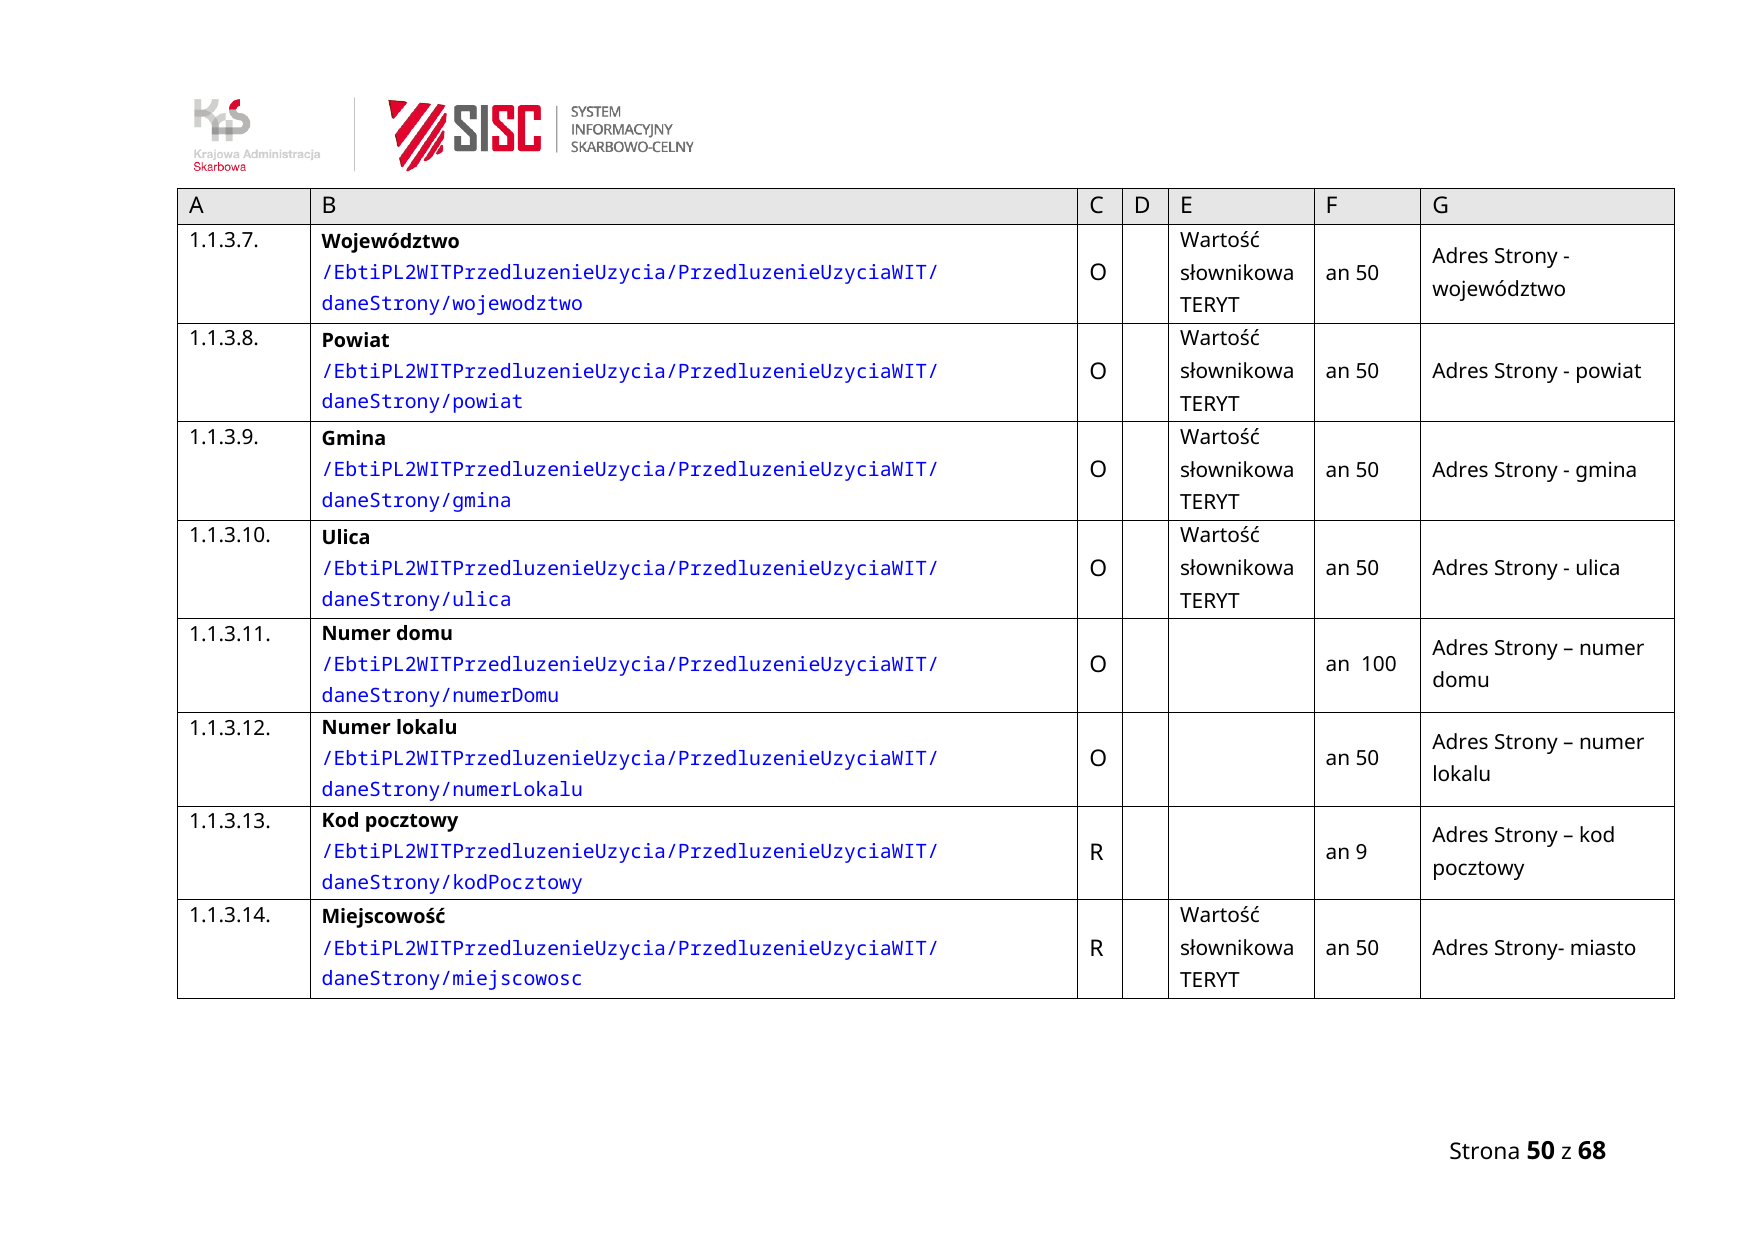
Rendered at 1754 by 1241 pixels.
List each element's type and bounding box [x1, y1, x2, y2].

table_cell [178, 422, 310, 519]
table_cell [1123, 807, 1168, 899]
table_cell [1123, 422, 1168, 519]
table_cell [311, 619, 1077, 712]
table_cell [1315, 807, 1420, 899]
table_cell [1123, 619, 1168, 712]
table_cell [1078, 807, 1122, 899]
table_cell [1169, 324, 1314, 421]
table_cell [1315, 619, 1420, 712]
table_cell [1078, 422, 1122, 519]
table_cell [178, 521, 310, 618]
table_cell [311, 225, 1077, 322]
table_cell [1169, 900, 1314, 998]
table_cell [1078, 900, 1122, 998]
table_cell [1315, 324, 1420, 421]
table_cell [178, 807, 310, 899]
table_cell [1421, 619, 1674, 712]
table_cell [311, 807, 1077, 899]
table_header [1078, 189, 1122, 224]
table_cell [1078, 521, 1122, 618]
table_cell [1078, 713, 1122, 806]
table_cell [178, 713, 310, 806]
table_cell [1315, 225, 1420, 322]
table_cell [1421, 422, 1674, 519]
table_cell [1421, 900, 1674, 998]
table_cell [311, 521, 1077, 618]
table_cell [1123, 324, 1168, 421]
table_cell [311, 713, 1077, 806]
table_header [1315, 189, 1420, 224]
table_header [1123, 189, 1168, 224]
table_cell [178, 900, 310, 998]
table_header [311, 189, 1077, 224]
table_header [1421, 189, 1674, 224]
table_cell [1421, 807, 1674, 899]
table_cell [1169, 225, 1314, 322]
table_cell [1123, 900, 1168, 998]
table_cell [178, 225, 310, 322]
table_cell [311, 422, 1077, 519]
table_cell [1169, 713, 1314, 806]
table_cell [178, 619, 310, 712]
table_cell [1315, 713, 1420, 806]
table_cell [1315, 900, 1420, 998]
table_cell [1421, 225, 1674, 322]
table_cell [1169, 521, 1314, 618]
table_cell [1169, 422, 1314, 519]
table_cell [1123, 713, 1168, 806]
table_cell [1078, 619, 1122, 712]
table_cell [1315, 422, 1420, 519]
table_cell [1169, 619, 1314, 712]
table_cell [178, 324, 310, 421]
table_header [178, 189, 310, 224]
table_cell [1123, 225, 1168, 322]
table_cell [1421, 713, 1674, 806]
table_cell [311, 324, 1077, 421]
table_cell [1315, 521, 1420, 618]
picture [177, 82, 694, 188]
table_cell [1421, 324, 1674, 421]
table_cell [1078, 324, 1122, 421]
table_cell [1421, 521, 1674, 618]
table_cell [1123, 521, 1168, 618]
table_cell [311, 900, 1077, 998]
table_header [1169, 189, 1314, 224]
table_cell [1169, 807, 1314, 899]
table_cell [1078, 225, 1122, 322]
